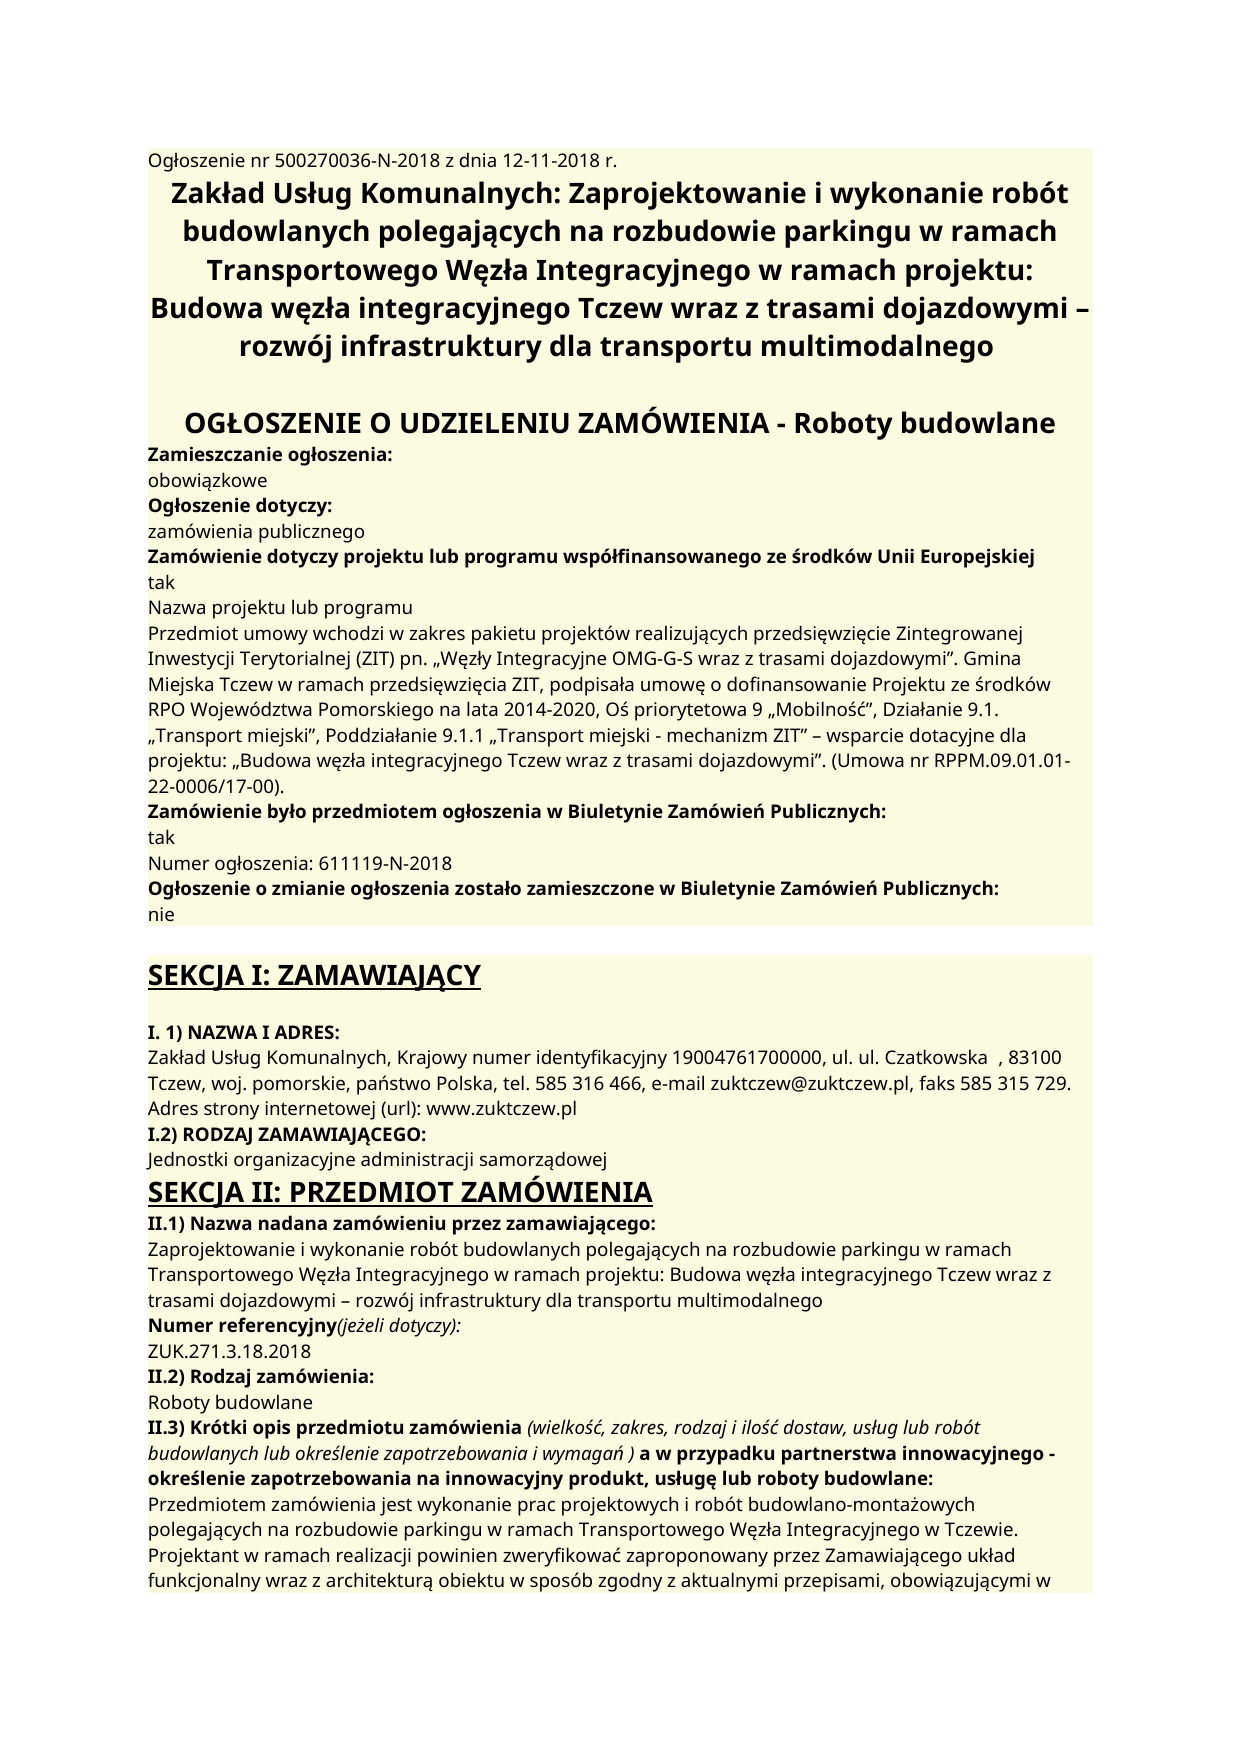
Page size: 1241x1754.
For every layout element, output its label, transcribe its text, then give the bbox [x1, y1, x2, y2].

text tak Numer ogłoszenia: 611119-N-2018 [148, 824, 1093, 875]
text Zamówienie dotyczy projektu lub programu współfinansowanego ze środków Unii Europejskiej [148, 543, 1093, 569]
text Zakład Usług Komunalnych, Krajowy numer identyfikacyjny 19004761700000, ul. ul. Czatkowska , 83100 Tczew, woj. pomorskie, państwo Polska, tel. 585 316 466, e-mail zuktczew@zuktczew.pl, faks 585 315 729. Adres strony internetowej (url): www.zuktczew.pl [148, 1044, 1093, 1121]
text Zamieszczanie ogłoszenia: [148, 441, 1093, 467]
text II.3) Krótki opis przedmiotu zamówienia (wielkość, zakres, rodzaj i ilość dostaw, usług lub robót budowlanych lub określenie zapotrzebowania i wymagań ) a w przypadku partnerstwa innowacyjnego - określenie zapotrzebowania na innowacyjny produkt, usługę lub roboty budowlane: [148, 1414, 1093, 1491]
text ZUK.271.3.18.2018 [148, 1338, 1093, 1363]
text Zaprojektowanie i wykonanie robót budowlanych polegających na rozbudowie parkingu w ramach Transportowego Węzła Integracyjnego w ramach projektu: Budowa węzła integracyjnego Tczew wraz z trasami dojazdowymi – rozwój infrastruktury dla transportu multimodalnego [148, 1236, 1093, 1312]
text II.2) Rodzaj zamówienia: [148, 1363, 1093, 1389]
text obowiązkowe [148, 467, 1093, 492]
text tak Nazwa projektu lub programu Przedmiot umowy wchodzi w zakres pakietu projektów realizujących przedsięwzięcie Zintegrowanej Inwestycji Terytorialnej (ZIT) pn. „Węzły Integracyjne OMG-G-S wraz z trasami dojazdowymi”. Gmina Miejska Tczew w ramach przedsięwzięcia ZIT, podpisała umowę o dofinansowanie Projektu ze środków RPO Województwa Pomorskiego na lata 2014-2020, Oś priorytetowa 9 „Mobilność”, Działanie 9.1. „Transport miejski”, Poddziałanie 9.1.1 „Transport miejski - mechanizm ZIT” – wsparcie dotacyjne dla projektu: „Budowa węzła integracyjnego Tczew wraz z trasami dojazdowymi”. (Umowa nr RPPM.09.01.01-22-0006/17-00). [148, 569, 1093, 799]
text I.2) RODZAJ ZAMAWIAJĄCEGO: [148, 1121, 1093, 1147]
text Ogłoszenie o zmianie ogłoszenia zostało zamieszczone w Biuletynie Zamówień Publicznych: [148, 875, 1093, 901]
text Zakład Usług Komunalnych: Zaprojektowanie i wykonanie robót budowlanych polegających na rozbudowie parkingu w ramach Transportowego Węzła Integracyjnego w ramach projektu: Budowa węzła integracyjnego Tczew wraz z trasami dojazdowymi – rozwój infrastruktury dla transportu multimodalnego OGŁOSZENIE O UDZIELENIU ZAMÓWIENIA - Roboty budowlane [148, 173, 1093, 441]
text SEKCJA II: PRZEDMIOT ZAMÓWIENIA [148, 1172, 1093, 1210]
text nie [148, 901, 1093, 926]
text Jednostki organizacyjne administracji samorządowej [148, 1147, 1093, 1172]
text zamówienia publicznego [148, 518, 1093, 543]
text Roboty budowlane [148, 1389, 1093, 1414]
text SEKCJA I: ZAMAWIAJĄCY [148, 955, 1093, 993]
text I. 1) NAZWA I ADRES: [148, 1019, 1093, 1044]
text Numer referencyjny(jeżeli dotyczy): [148, 1312, 1093, 1338]
text Ogłoszenie nr 500270036-N-2018 z dnia 12-11-2018 r. [148, 148, 1093, 173]
text II.1) Nazwa nadana zamówieniu przez zamawiającego: [148, 1210, 1093, 1236]
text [148, 1491, 1093, 1593]
text Zamówienie było przedmiotem ogłoszenia w Biuletynie Zamówień Publicznych: [148, 799, 1093, 824]
text Ogłoszenie dotyczy: [148, 492, 1093, 518]
